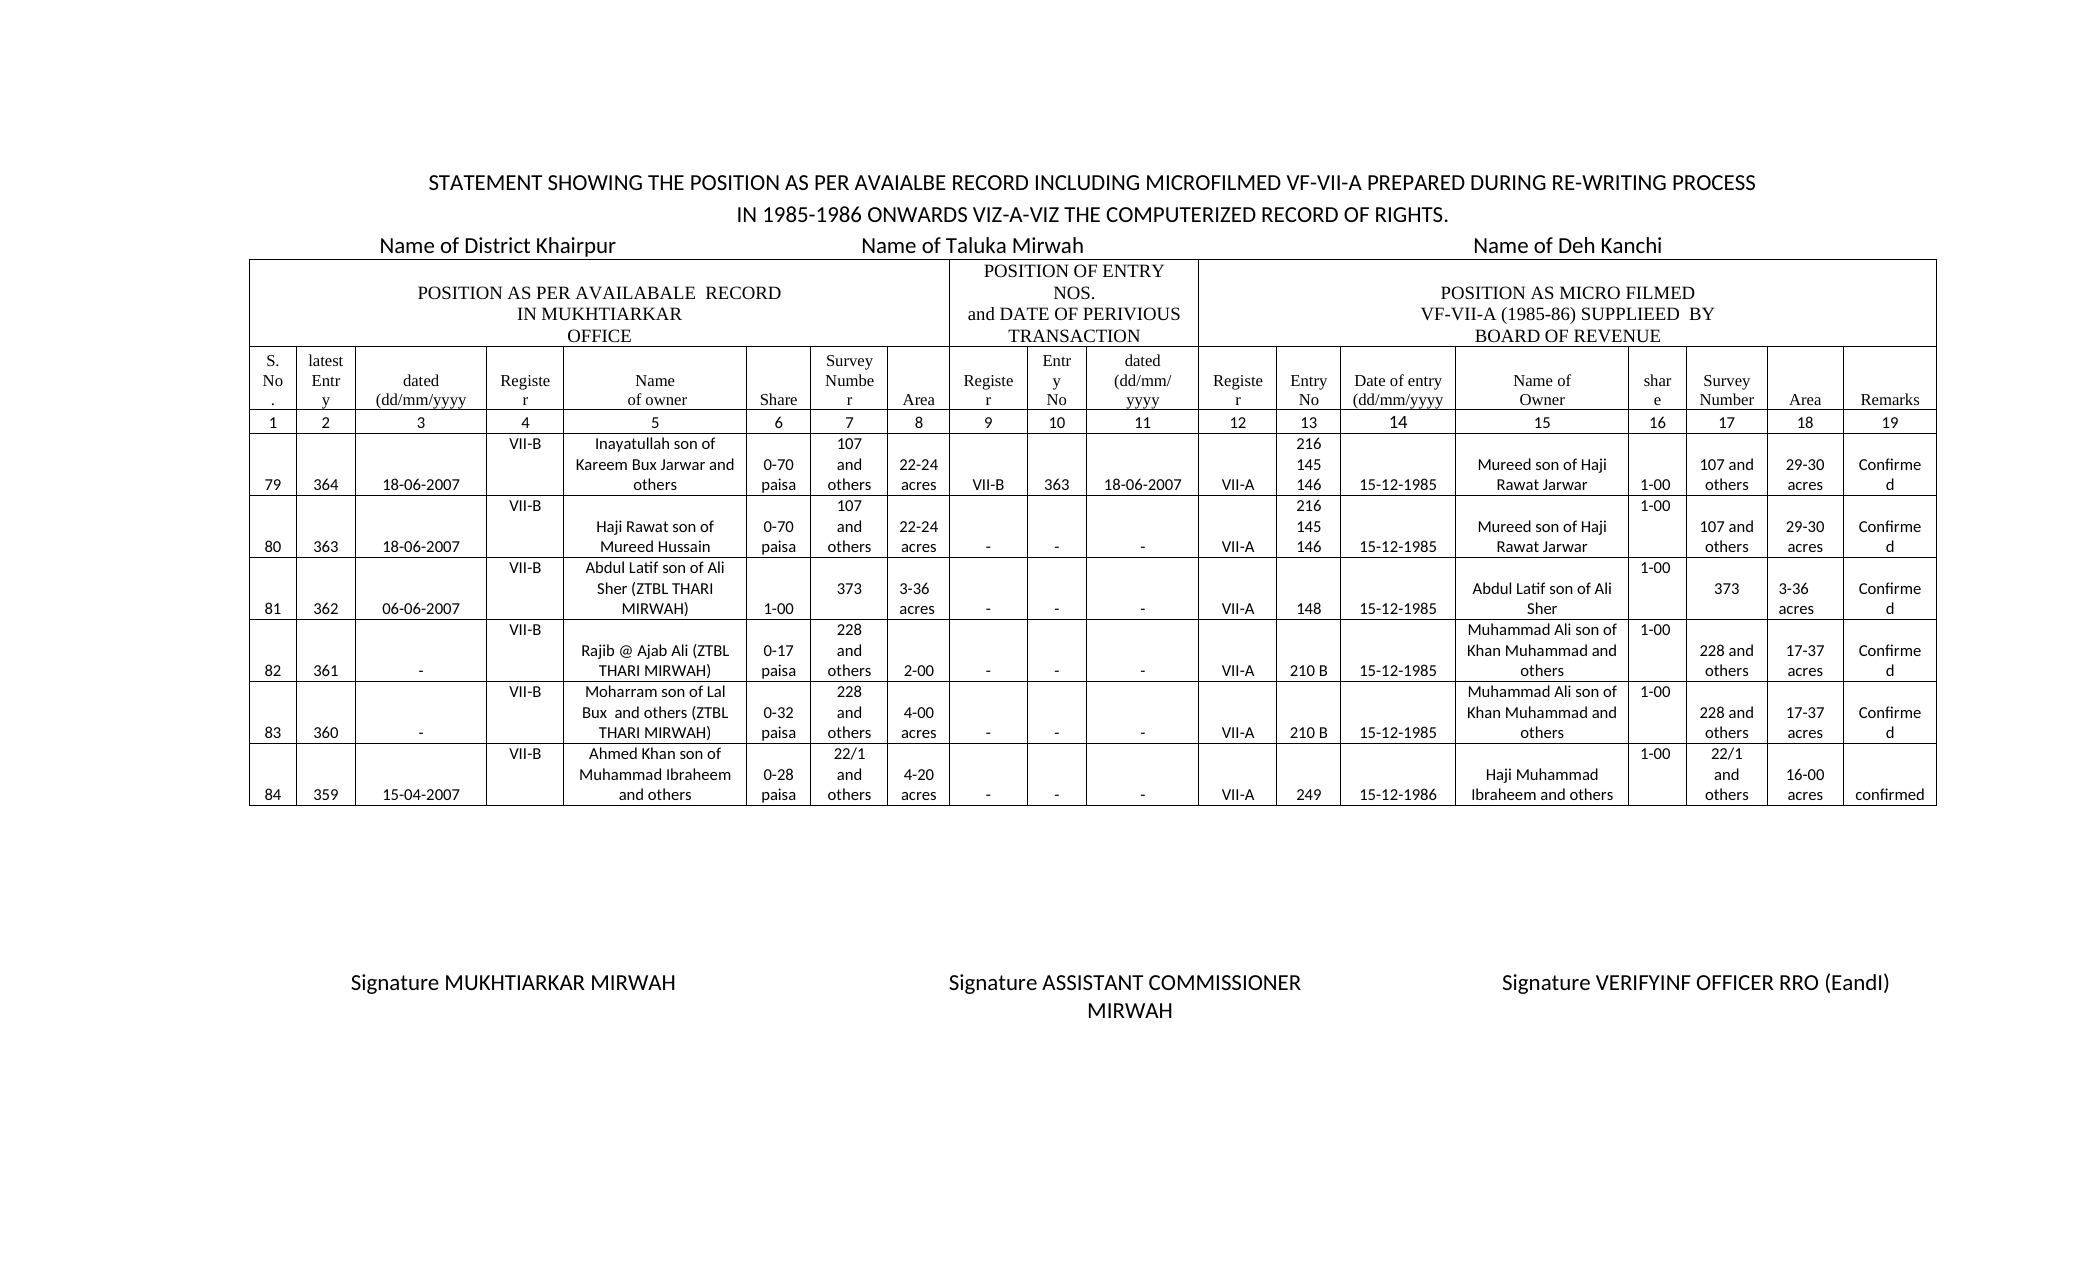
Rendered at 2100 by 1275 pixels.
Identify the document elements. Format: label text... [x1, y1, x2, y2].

table_cell dated (dd/mm/yyyy [1087, 347, 1198, 409]
table_cell VII-B [487, 496, 563, 557]
table_cell 29-30 acres [1768, 434, 1843, 495]
table_cell Register [1199, 347, 1276, 409]
table_cell Survey Number [811, 347, 887, 409]
table_cell confirmed [1844, 744, 1936, 804]
table_cell 8 [888, 410, 949, 433]
table_cell 148 [1277, 558, 1340, 619]
table_cell 362 [297, 558, 355, 619]
table_cell 6 [747, 410, 810, 433]
table_cell 29-30 acres [1768, 496, 1843, 557]
table_cell Inayatullah son of Kareem Bux Jarwar and others [564, 434, 746, 495]
table_cell 16 [1629, 410, 1686, 433]
table_cell 228 and others [811, 682, 887, 743]
table_cell 82 [250, 620, 296, 681]
table_cell 249 [1277, 744, 1340, 804]
table_cell - [950, 744, 1027, 804]
table_cell 15-12-1985 [1341, 682, 1455, 743]
table_cell Survey Number [1687, 347, 1767, 409]
table_cell Remarks [1844, 347, 1936, 409]
table_cell Register [487, 347, 563, 409]
table_cell 80 [250, 496, 296, 557]
table_cell 15-12-1985 [1341, 496, 1455, 557]
table_cell 107 and others [811, 434, 887, 495]
table_cell 1-00 [1629, 682, 1686, 743]
table_cell - [356, 682, 486, 743]
table_cell 12 [1199, 410, 1276, 433]
table_cell Mureed son of Haji Rawat Jarwar [1456, 434, 1628, 495]
table_cell - [1087, 558, 1198, 619]
table_cell 22-24 acres [888, 496, 949, 557]
table_cell 107 and others [1687, 434, 1767, 495]
table_cell POSITION AS MICRO FILMED VF-VII-A (1985-86) SUPPLIEED BY BOARD OF REVENUE [1199, 260, 1936, 346]
table_cell 1-00 [1629, 744, 1686, 804]
table_cell 15-12-1985 [1341, 620, 1455, 681]
table_cell 1 [250, 410, 296, 433]
table_cell Register [950, 347, 1027, 409]
table_cell Confirmed [1844, 620, 1936, 681]
table_cell 0-28 paisa [747, 744, 810, 804]
table_cell IN 1985-1986 ONWARDS VIZ-A-VIZ THE COMPUTERIZED RECORD OF RIGHTS. [249, 196, 1937, 228]
table_cell 22/1 and others [811, 744, 887, 804]
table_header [249, 84, 1937, 196]
table_cell - [1028, 682, 1086, 743]
table_cell POSITION OF ENTRY NOS. and DATE OF PERIVIOUS TRANSACTION [950, 260, 1198, 346]
table_cell Confirmed [1844, 682, 1936, 743]
table_cell Moharram son of Lal Bux and others (ZTBL THARI MIRWAH) [564, 682, 746, 743]
table_cell VII-B [487, 558, 563, 619]
table_cell VII-A [1199, 744, 1276, 804]
table_cell - [1087, 744, 1198, 804]
table_cell 1-00 [747, 558, 810, 619]
table_cell 06-06-2007 [356, 558, 486, 619]
table_cell 15-12-1985 [1341, 558, 1455, 619]
table_cell 17 [1687, 410, 1767, 433]
table_cell - [950, 496, 1027, 557]
table_cell - [1028, 496, 1086, 557]
table_cell Abdul Latif son of Ali Sher (ZTBL THARI MIRWAH) [564, 558, 746, 619]
table_cell 10 [1028, 410, 1086, 433]
table_cell dated (dd/mm/yyyy [356, 347, 486, 409]
table_cell 17-37 acres [1768, 620, 1843, 681]
text MIRWAH [240, 996, 1950, 1024]
table_cell 18-06-2007 [1087, 434, 1198, 495]
table_cell 2 [297, 410, 355, 433]
table_cell 0-70 paisa [747, 434, 810, 495]
table_cell Abdul Latif son of Ali Sher [1456, 558, 1628, 619]
table_cell 13 [1277, 410, 1340, 433]
table_cell 228 and others [811, 620, 887, 681]
table_cell 0-70 paisa [747, 496, 810, 557]
table_cell 0-32 paisa [747, 682, 810, 743]
table_cell 361 [297, 620, 355, 681]
table_cell - [1028, 620, 1086, 681]
table_cell 5 [564, 410, 746, 433]
table_cell 83 [250, 682, 296, 743]
table_cell Ahmed Khan son of Muhammad Ibraheem and others [564, 744, 746, 804]
table_cell 1-00 [1629, 496, 1686, 557]
table_cell 79 [250, 434, 296, 495]
table_cell 19 [1844, 410, 1936, 433]
table_cell Area [1768, 347, 1843, 409]
table_cell 1-00 [1629, 434, 1686, 495]
table_cell 216 145 146 [1277, 434, 1340, 495]
table_cell - [950, 682, 1027, 743]
table_cell 18-06-2007 [356, 496, 486, 557]
table_cell - [356, 620, 486, 681]
table_cell Name of District Khairpur [249, 228, 746, 259]
table_cell 15-04-2007 [356, 744, 486, 804]
table_cell 15 [1456, 410, 1628, 433]
table_cell Date of entry (dd/mm/yyyy [1341, 347, 1455, 409]
table_cell 373 [1687, 558, 1767, 619]
table_cell 107 and others [1687, 496, 1767, 557]
table_cell 9 [950, 410, 1027, 433]
table_cell latest Entry [297, 347, 355, 409]
table_cell Entry No [1277, 347, 1340, 409]
table_cell share [1629, 347, 1686, 409]
table_cell 4-00 acres [888, 682, 949, 743]
table_cell Confirmed [1844, 558, 1936, 619]
table_cell 210 B [1277, 620, 1340, 681]
table_cell 364 [297, 434, 355, 495]
table_cell 363 [297, 496, 355, 557]
table_cell Name of Taluka Mirwah [746, 228, 1199, 259]
table_cell 363 [1028, 434, 1086, 495]
table_cell VII-A [1199, 620, 1276, 681]
table_cell VII-A [1199, 558, 1276, 619]
table_cell Name of Deh Kanchi [1199, 228, 1937, 259]
table_cell Entry No [1028, 347, 1086, 409]
table_cell 359 [297, 744, 355, 804]
table_cell 15-12-1986 [1341, 744, 1455, 804]
table_cell Share [747, 347, 810, 409]
table_cell Muhammad Ali son of Khan Muhammad and others [1456, 620, 1628, 681]
table_cell 2-00 [888, 620, 949, 681]
table_cell 1-00 [1629, 558, 1686, 619]
table_cell S. No. [250, 347, 296, 409]
table_cell 14 [1341, 410, 1455, 433]
table_cell - [1028, 744, 1086, 804]
text Signature MUKHTIARKAR MIRWAH Signature ASSISTANT COMMISSIONER Signature VERIFYINF OFFICER RRO (EandI) [240, 968, 1950, 996]
table_cell Name of owner [564, 347, 746, 409]
table_cell 18-06-2007 [356, 434, 486, 495]
table_cell VII-B [487, 744, 563, 804]
table_cell - [950, 620, 1027, 681]
table_cell 3-36 acres [1768, 558, 1843, 619]
table_cell Name of Owner [1456, 347, 1628, 409]
table_cell POSITION AS PER AVAILABALE RECORD IN MUKHTIARKAR OFFICE [250, 260, 949, 346]
table_cell Confirmed [1844, 496, 1936, 557]
table_cell - [1087, 682, 1198, 743]
table_cell Mureed son of Haji Rawat Jarwar [1456, 496, 1628, 557]
table_cell 7 [811, 410, 887, 433]
table_cell 228 and others [1687, 682, 1767, 743]
table_cell - [1087, 620, 1198, 681]
table_cell 360 [297, 682, 355, 743]
table_cell Muhammad Ali son of Khan Muhammad and others [1456, 682, 1628, 743]
table_cell 210 B [1277, 682, 1340, 743]
table_cell 84 [250, 744, 296, 804]
table_cell VII-B [950, 434, 1027, 495]
table_cell 107 and others [811, 496, 887, 557]
table_cell 17-37 acres [1768, 682, 1843, 743]
table_cell 216 145 146 [1277, 496, 1340, 557]
table_cell Haji Muhammad Ibraheem and others [1456, 744, 1628, 804]
table_cell - [1028, 558, 1086, 619]
table_cell VII-A [1199, 682, 1276, 743]
table_cell 11 [1087, 410, 1198, 433]
table_cell Area [888, 347, 949, 409]
table_cell Haji Rawat son of Mureed Hussain [564, 496, 746, 557]
table_cell 81 [250, 558, 296, 619]
table_cell VII-B [487, 434, 563, 495]
table_cell Confirmed [1844, 434, 1936, 495]
table_cell 22/1 and others [1687, 744, 1767, 804]
table_cell 0-17 paisa [747, 620, 810, 681]
table_cell 228 and others [1687, 620, 1767, 681]
table_cell VII-A [1199, 496, 1276, 557]
table_cell 22-24 acres [888, 434, 949, 495]
table_cell 16-00 acres [1768, 744, 1843, 804]
table_cell 3-36 acres [888, 558, 949, 619]
table_cell Rajib @ Ajab Ali (ZTBL THARI MIRWAH) [564, 620, 746, 681]
table_cell 4 [487, 410, 563, 433]
table_cell VII-B [487, 620, 563, 681]
table_cell VII-B [487, 682, 563, 743]
table_cell 1-00 [1629, 620, 1686, 681]
table_cell 4-20 acres [888, 744, 949, 804]
table_cell VII-A [1199, 434, 1276, 495]
table_cell 3 [356, 410, 486, 433]
table_cell 373 [811, 558, 887, 619]
table_cell 15-12-1985 [1341, 434, 1455, 495]
table_cell - [950, 558, 1027, 619]
table_cell 18 [1768, 410, 1843, 433]
table_cell - [1087, 496, 1198, 557]
